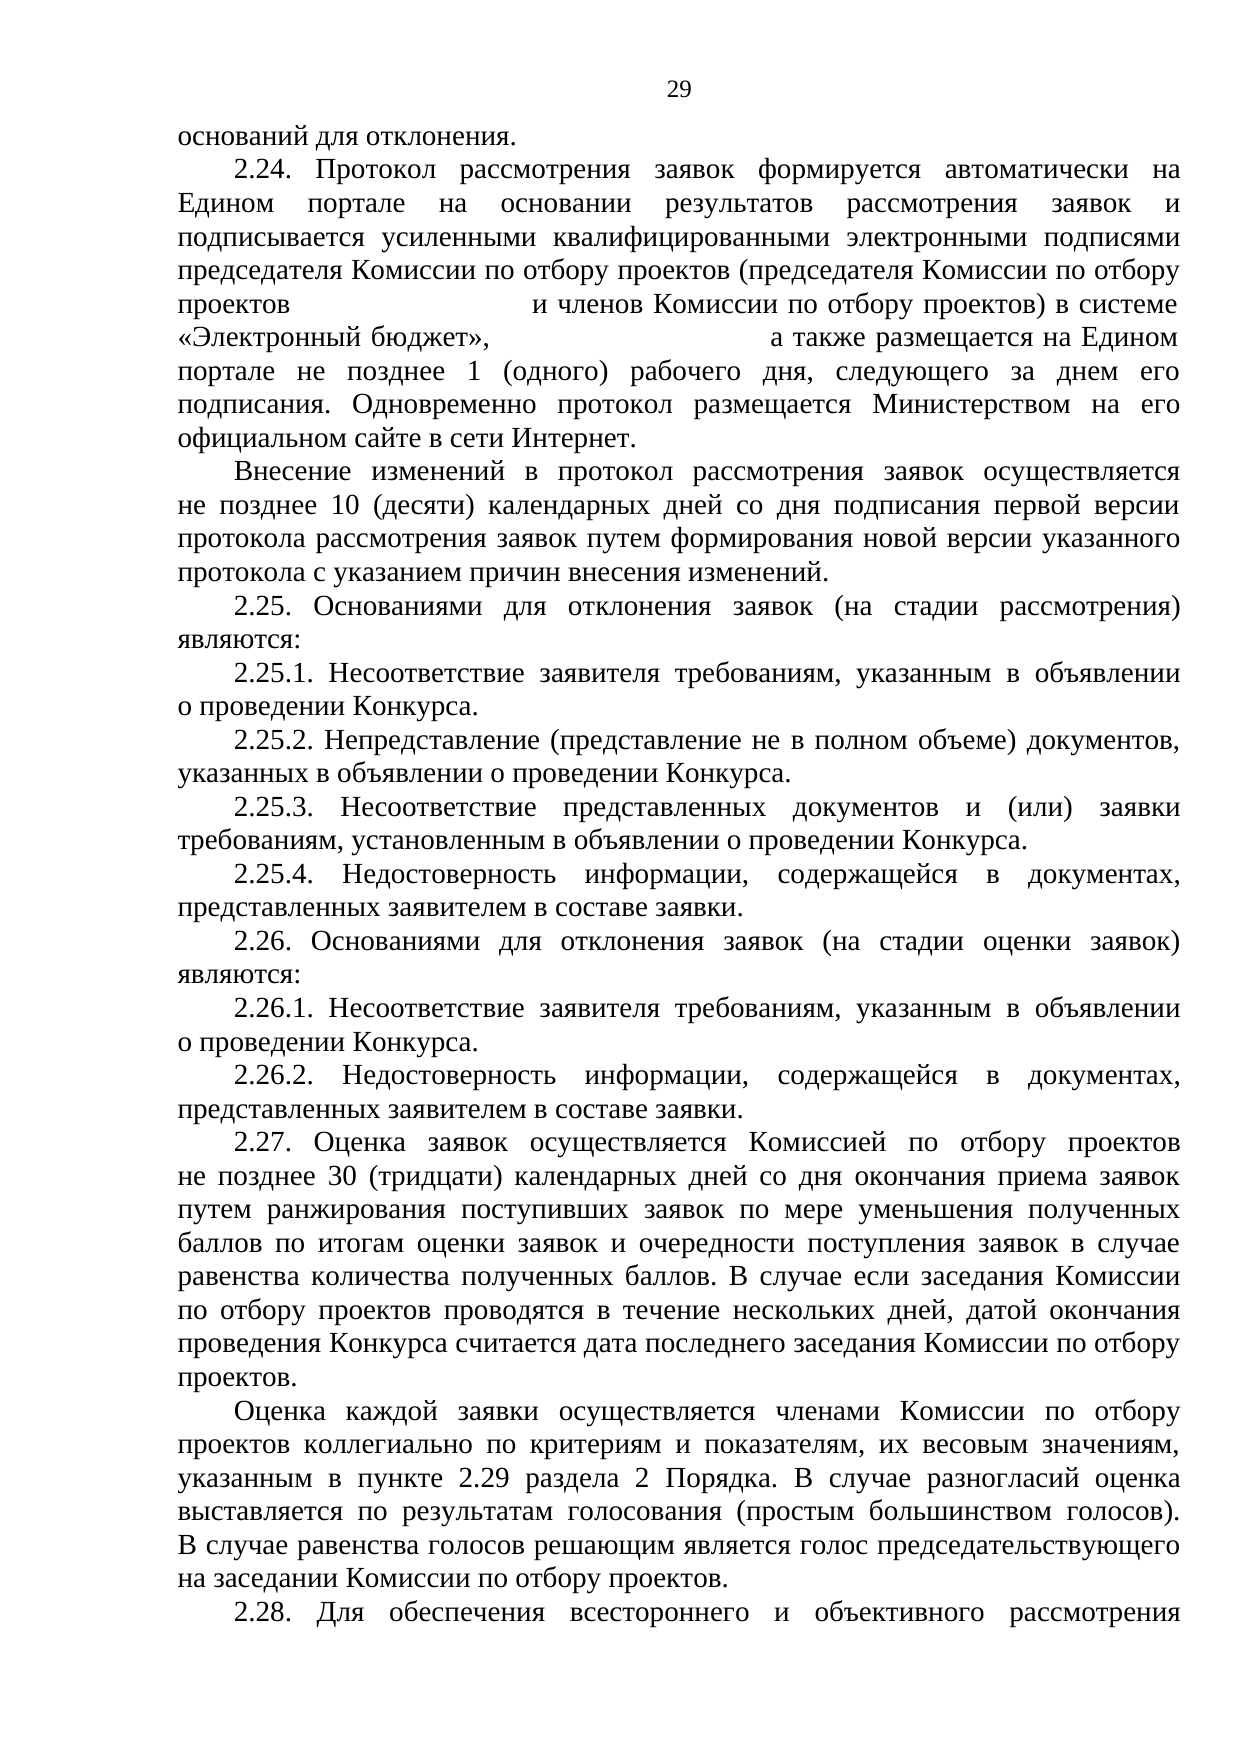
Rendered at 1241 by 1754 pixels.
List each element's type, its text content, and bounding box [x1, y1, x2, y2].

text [177, 1594, 1181, 1627]
text 2.26. Основаниями для отклонения заявок (на стадии оценки заявок) являются: [177, 923, 1181, 990]
text 2.25.4. Недостоверность информации, содержащейся в документах, представленных заявителем в составе заявки. [177, 856, 1181, 923]
text 2.27. Оценка заявок осуществляется Комиссией по отбору проектов не позднее 30 (тридцати) календарных дней со дня окончания приема заявок путем ранжирования поступивших заявок по мере уменьшения полученных баллов по итогам оценки заявок и очередности поступления заявок в случае равенства количества полученных баллов. В случае если заседания Комиссии по отбору проектов проводятся в течение нескольких дней, датой окончания проведения Конкурса считается дата последнего заседания Комиссии по отбору проектов. [177, 1124, 1181, 1393]
text 2.25. Основаниями для отклонения заявок (на стадии рассмотрения) являются: [177, 588, 1181, 655]
text 2.25.1. Несоответствие заявителя требованиям, указанным в объявлении о проведении Конкурса. [177, 655, 1181, 722]
text Оценка каждой заявки осуществляется членами Комиссии по отбору проектов коллегиально по критериям и показателям, их весовым значениям, указанным в пункте 2.29 раздела 2 Порядка. В случае разногласий оценка выставляется по результатам голосования (простым большинством голосов). В случае равенства голосов решающим является голос председательствующего на заседании Комиссии по отбору проектов. [177, 1393, 1181, 1594]
text Внесение изменений в протокол рассмотрения заявок осуществляется не позднее 10 (десяти) календарных дней со дня подписания первой версии протокола рассмотрения заявок путем формирования новой версии указанного протокола с указанием причин внесения изменений. [177, 453, 1181, 588]
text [177, 118, 1181, 152]
text 2.26.1. Несоответствие заявителя требованиям, указанным в объявлении о проведении Конкурса. [177, 990, 1181, 1057]
text 2.24. Протокол рассмотрения заявок формируется автоматически на Едином портале на основании результатов рассмотрения заявок и подписывается усиленными квалифицированными электронными подписями председателя Комиссии по отбору проектов (председателя Комиссии по отбору проектов и членов Комиссии по отбору проектов) в системе «Электронный бюджет», а также размещается на Едином портале не позднее 1 (одного) рабочего дня, следующего за днем его подписания. Одновременно протокол размещается Министерством на его официальном сайте в сети Интернет. [177, 152, 1181, 453]
text 2.25.3. Несоответствие представленных документов и (или) заявки требованиям, установленным в объявлении о проведении Конкурса. [177, 789, 1181, 856]
text 2.26.2. Недостоверность информации, содержащейся в документах, представленных заявителем в составе заявки. [177, 1057, 1181, 1124]
text 2.25.2. Непредставление (представление не в полном объеме) документов, указанных в объявлении о проведении Конкурса. [177, 722, 1181, 789]
